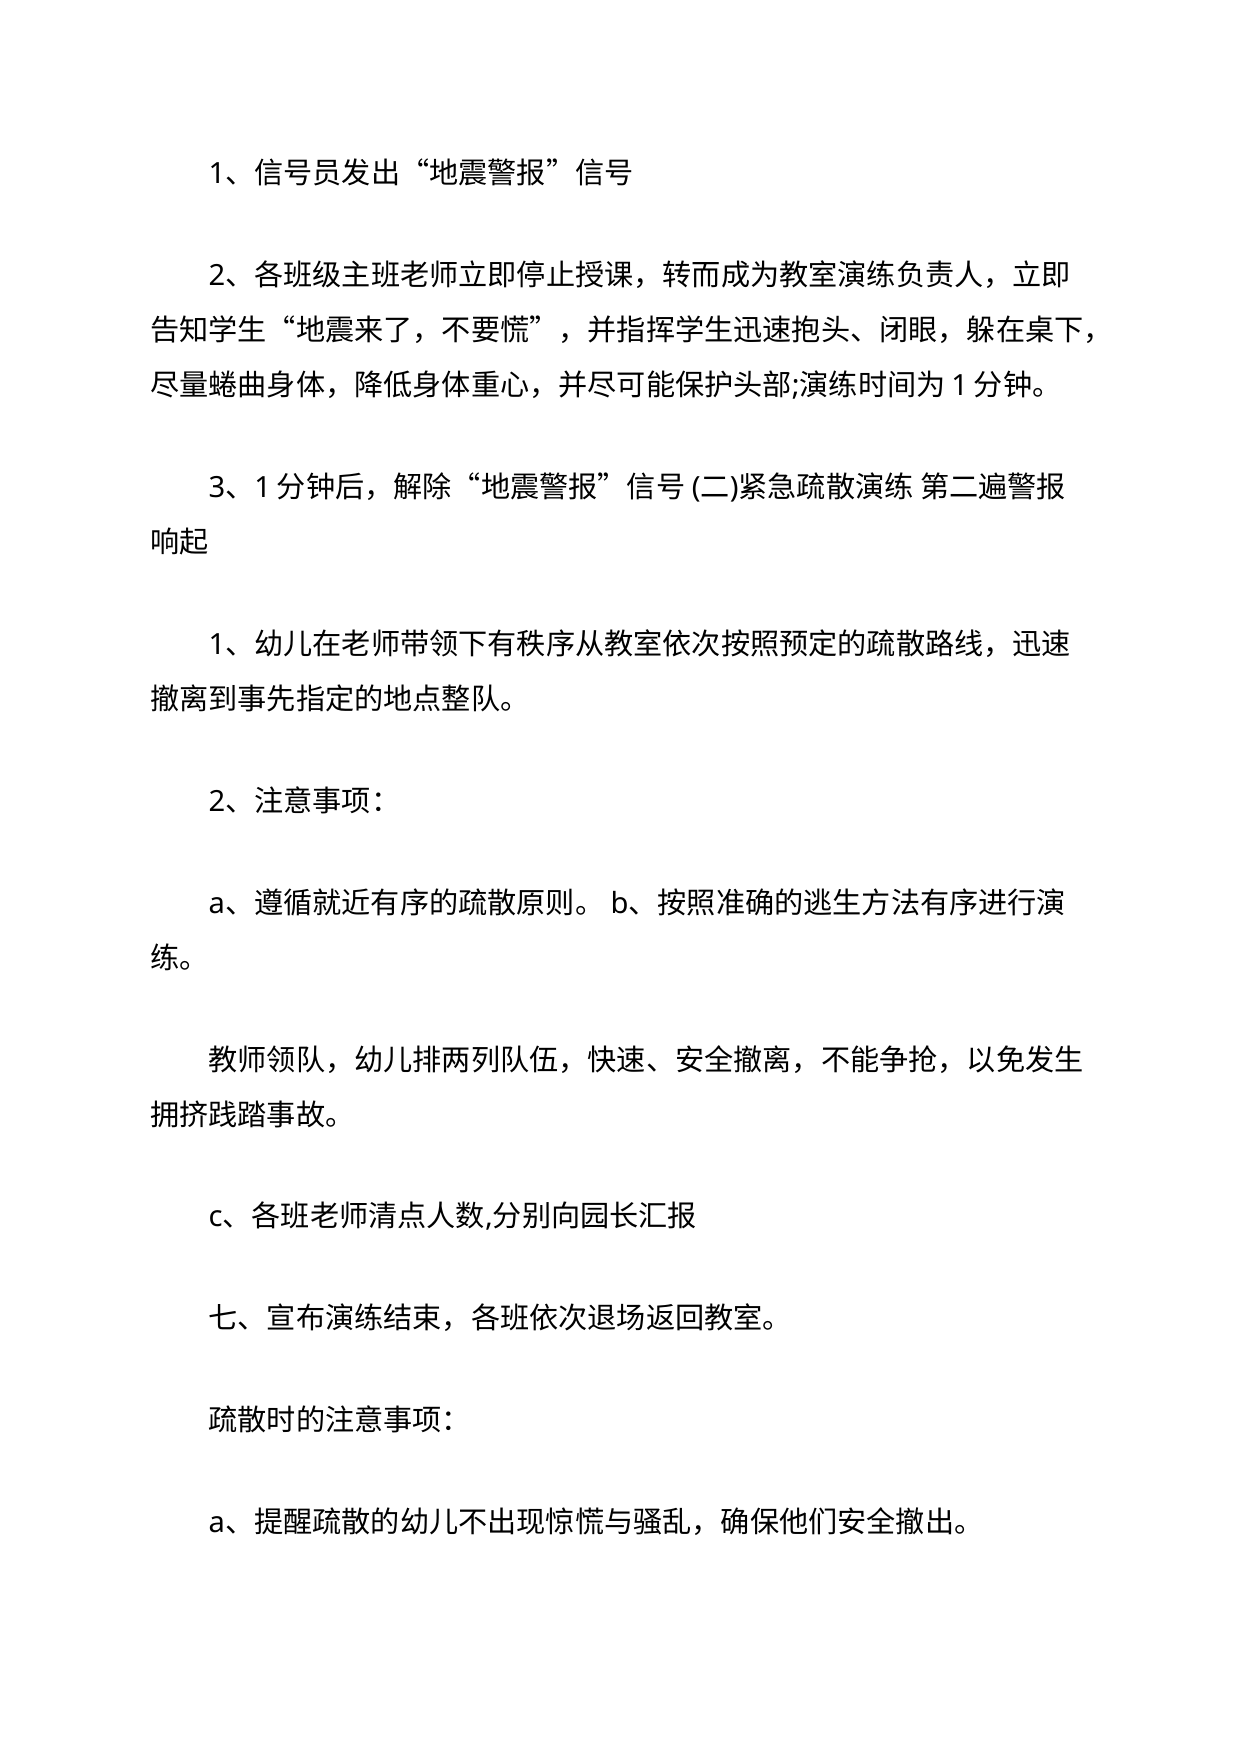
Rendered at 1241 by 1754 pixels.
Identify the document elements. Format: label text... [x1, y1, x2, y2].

text 七、宣布演练结束，各班依次退场返回教室。 [150, 1295, 1090, 1337]
text 教师领队，幼儿排两列队伍，快速、安全撤离，不能争抢，以免发生拥挤践踏事故。 [150, 1036, 1090, 1133]
text 疏散时的注意事项： [150, 1397, 1090, 1439]
text a、提醒疏散的幼儿不出现惊慌与骚乱，确保他们安全撤出。 [150, 1498, 1090, 1541]
text 2、注意事项： [150, 777, 1090, 820]
text a、遵循就近有序的疏散原则。 b、按照准确的逃生方法有序进行演练。 [150, 879, 1090, 977]
text 3、1分钟后，解除“地震警报”信号 (二)紧急疏散演练 第二遍警报响起 [150, 464, 1090, 561]
text 2、各班级主班老师立即停止授课，转而成为教室演练负责人，立即告知学生“地震来了，不要慌”，并指挥学生迅速抱头、闭眼，躲在桌下，尽量蜷曲身体，降低身体重心，并尽可能保护头部;演练时间为1分钟。 [150, 252, 1090, 404]
text 1、幼儿在老师带领下有秩序从教室依次按照预定的疏散路线，迅速撤离到事先指定的地点整队。 [150, 621, 1090, 718]
text c、各班老师清点人数,分别向园长汇报 [150, 1193, 1090, 1235]
text 1、信号员发出“地震警报”信号 [150, 150, 1090, 192]
